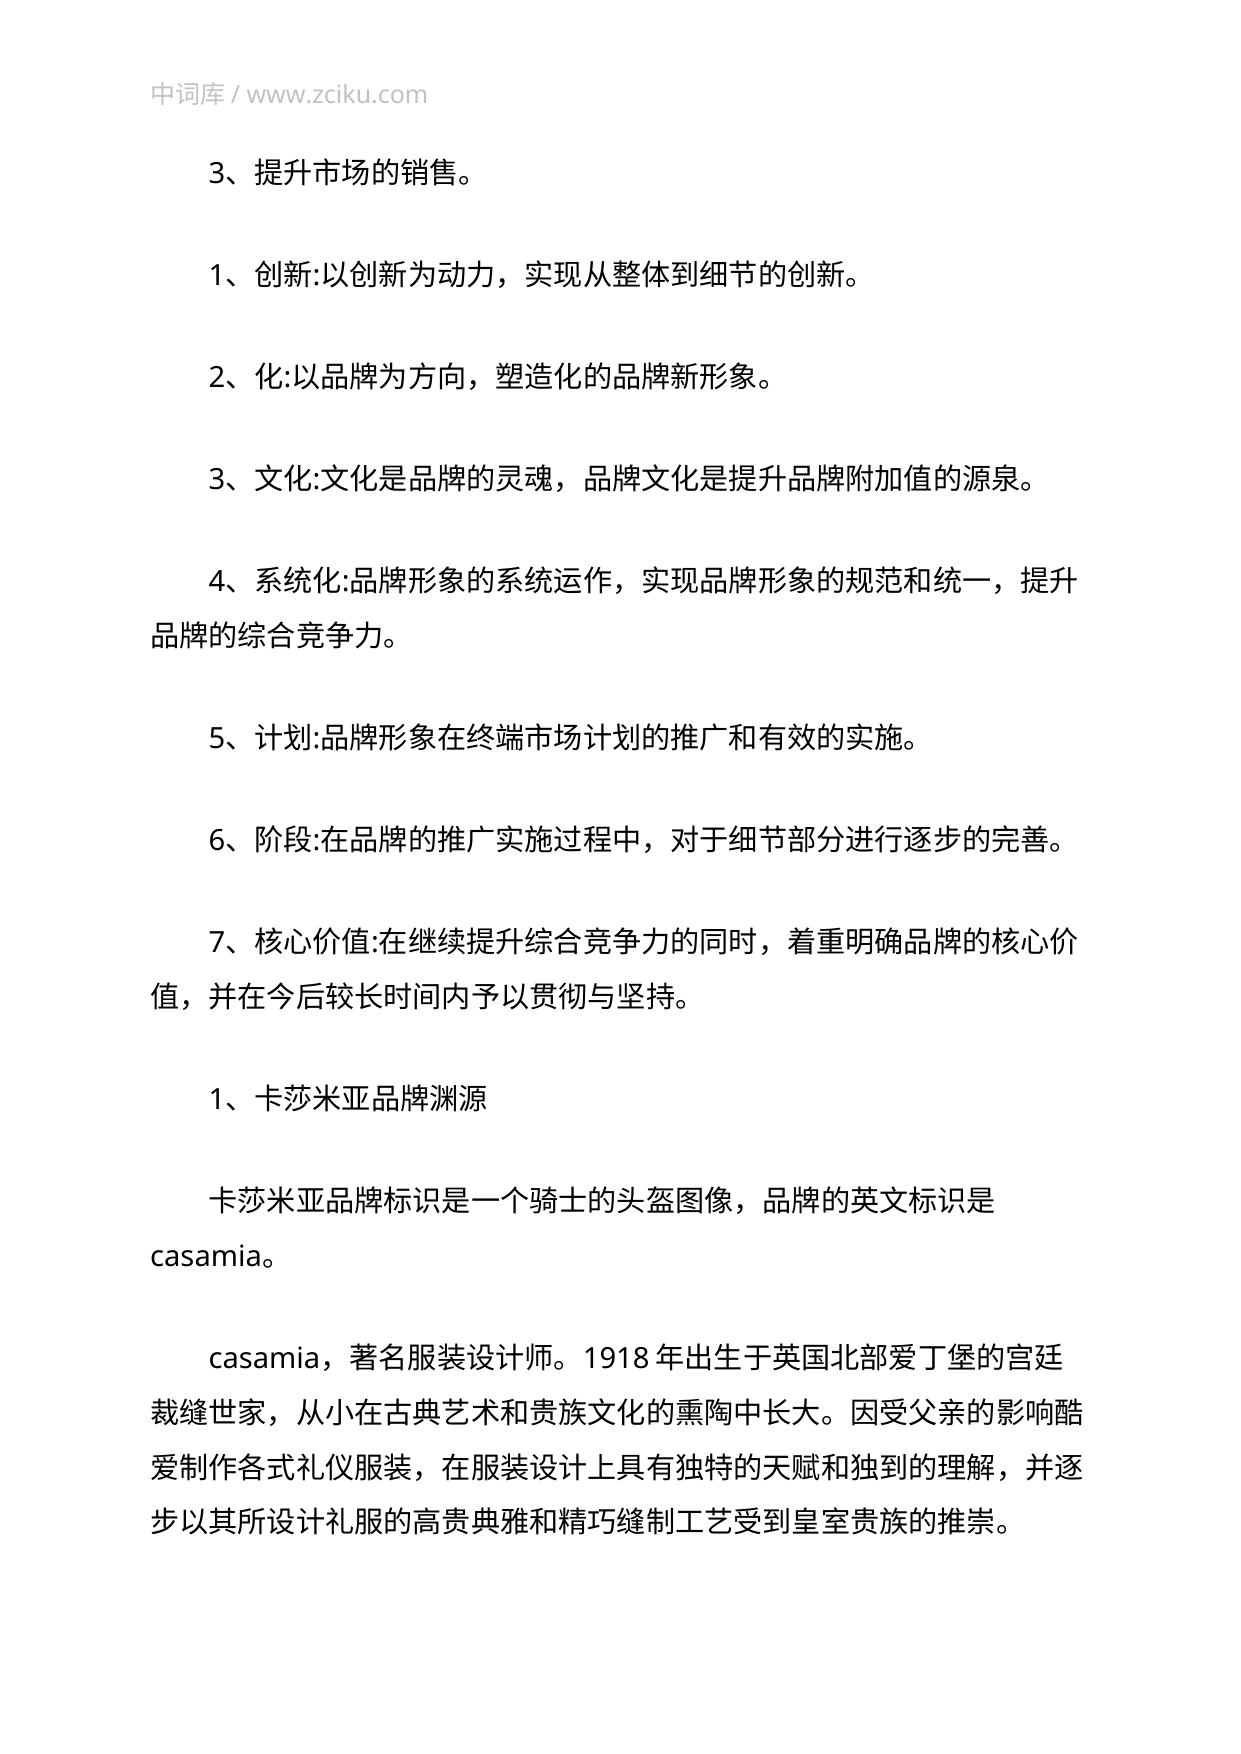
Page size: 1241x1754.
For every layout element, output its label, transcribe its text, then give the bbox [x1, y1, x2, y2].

text 卡莎米亚品牌标识是一个骑士的头盔图像，品牌的英文标识是casamia。 [150, 1177, 1090, 1275]
text 3、文化:文化是品牌的灵魂，品牌文化是提升品牌附加值的源泉。 [150, 456, 1090, 498]
text 2、化:以品牌为方向，塑造化的品牌新形象。 [150, 354, 1090, 396]
text 7、核心价值:在继续提升综合竞争力的同时，着重明确品牌的核心价值，并在今后较长时间内予以贯彻与坚持。 [150, 919, 1090, 1016]
text 6、阶段:在品牌的推广实施过程中，对于细节部分进行逐步的完善。 [150, 817, 1090, 859]
text 4、系统化:品牌形象的系统运作，实现品牌形象的规范和统一，提升品牌的综合竞争力。 [150, 558, 1090, 655]
text 1、卡莎米亚品牌渊源 [150, 1075, 1090, 1118]
text 1、创新:以创新为动力，实现从整体到细节的创新。 [150, 252, 1090, 294]
text 3、提升市场的销售。 [150, 150, 1090, 192]
text 5、计划:品牌形象在终端市场计划的推广和有效的实施。 [150, 715, 1090, 757]
text casamia，著名服装设计师。1918年出生于英国北部爱丁堡的宫廷裁缝世家，从小在古典艺术和贵族文化的熏陶中长大。因受父亲的影响酷爱制作各式礼仪服装，在服装设计上具有独特的天赋和独到的理解，并逐步以其所设计礼服的高贵典雅和精巧缝制工艺受到皇室贵族的推崇。 [150, 1334, 1090, 1541]
